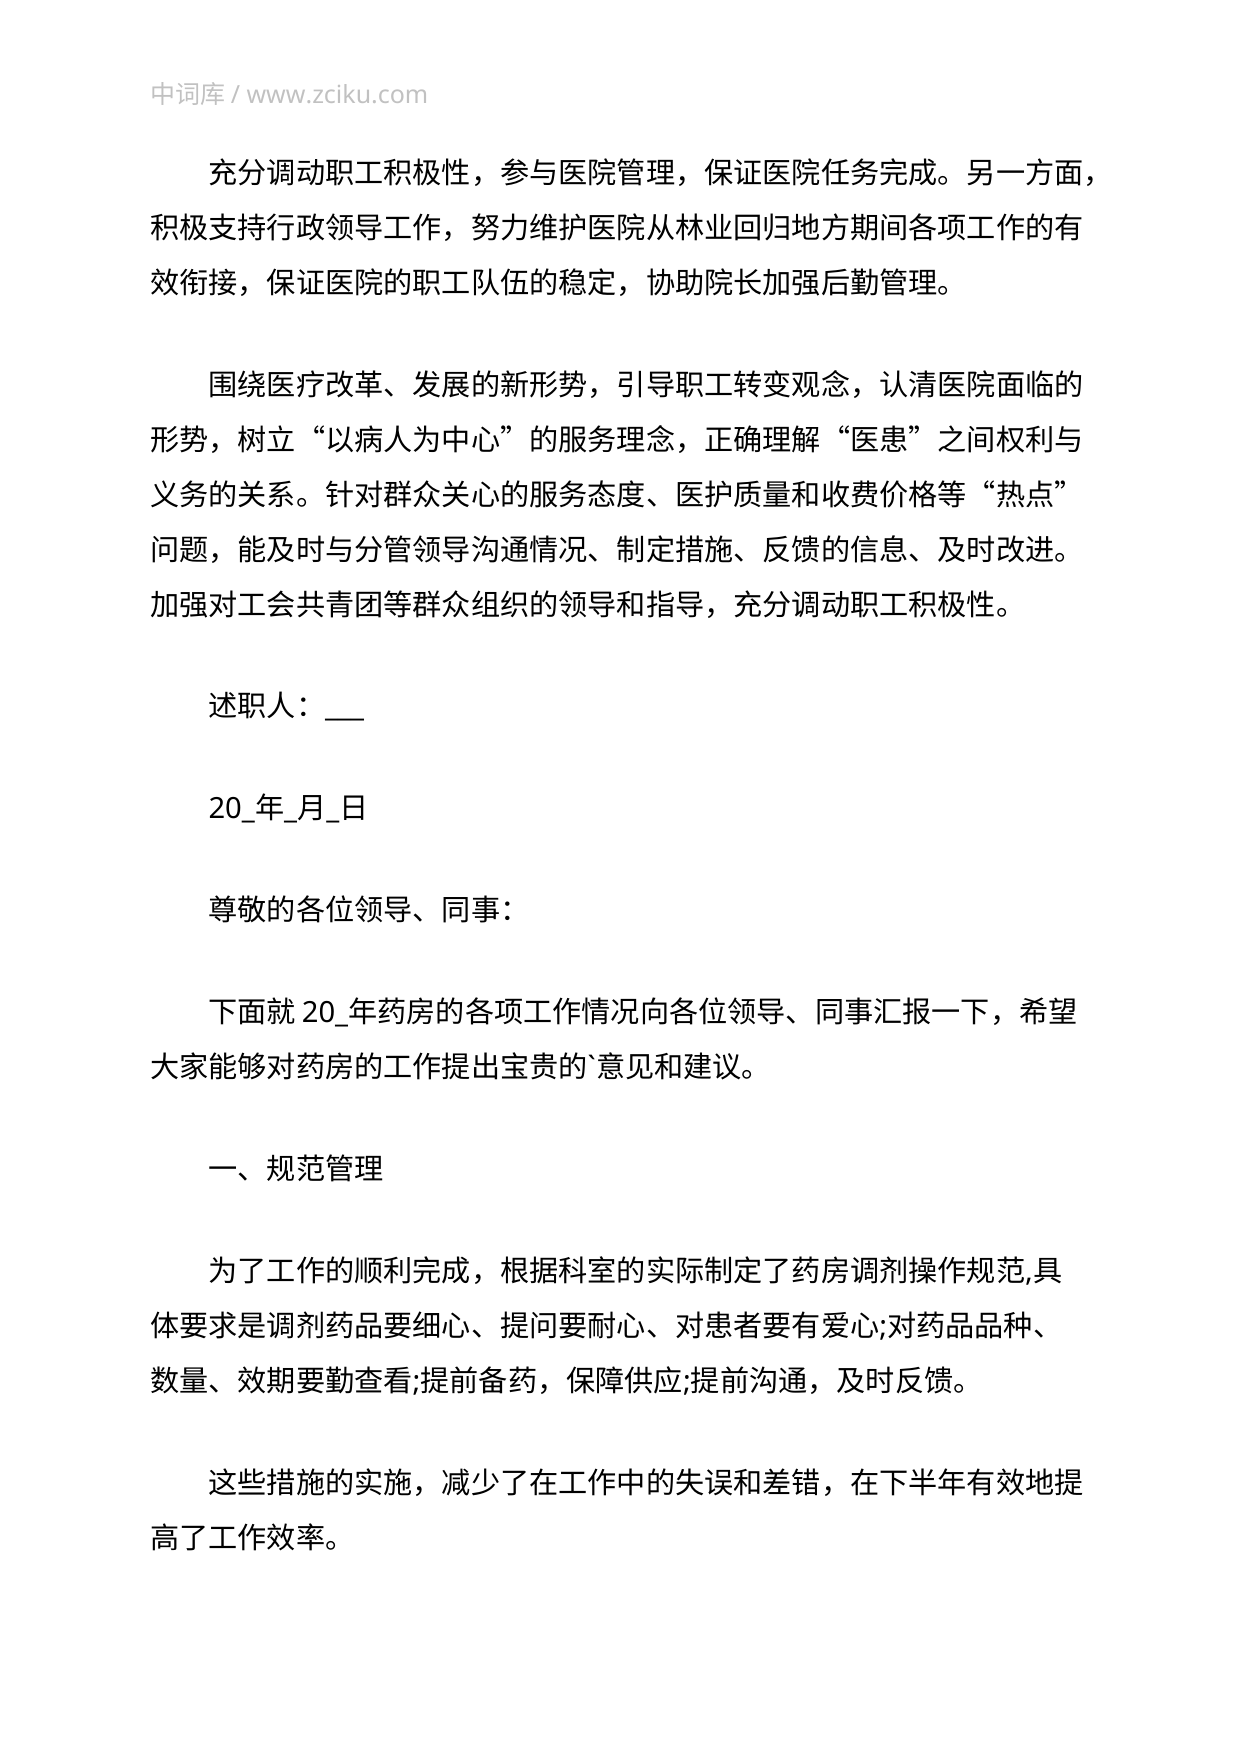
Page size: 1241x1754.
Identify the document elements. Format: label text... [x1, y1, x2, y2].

text 一、规范管理 [150, 1146, 1090, 1188]
text 尊敬的各位领导、同事： [150, 887, 1090, 929]
text 下面就20_年药房的各项工作情况向各位领导、同事汇报一下，希望大家能够对药房的工作提出宝贵的`意见和建议。 [150, 989, 1090, 1086]
text 20_年_月_日 [150, 785, 1090, 827]
text 这些措施的实施，减少了在工作中的失误和差错，在下半年有效地提高了工作效率。 [150, 1459, 1090, 1557]
text 述职人：___ [150, 683, 1090, 725]
text 充分调动职工积极性，参与医院管理，保证医院任务完成。另一方面，积极支持行政领导工作，努力维护医院从林业回归地方期间各项工作的有效衔接，保证医院的职工队伍的稳定，协助院长加强后勤管理。 [150, 150, 1090, 302]
text 为了工作的顺利完成，根据科室的实际制定了药房调剂操作规范,具体要求是调剂药品要细心、提问要耐心、对患者要有爱心;对药品品种、数量、效期要勤查看;提前备药，保障供应;提前沟通，及时反馈。 [150, 1247, 1090, 1400]
text 围绕医疗改革、发展的新形势，引导职工转变观念，认清医院面临的形势，树立“以病人为中心”的服务理念，正确理解“医患”之间权利与义务的关系。针对群众关心的服务态度、医护质量和收费价格等“热点”问题，能及时与分管领导沟通情况、制定措施、反馈的信息、及时改进。加强对工会共青团等群众组织的领导和指导，充分调动职工积极性。 [150, 362, 1090, 623]
